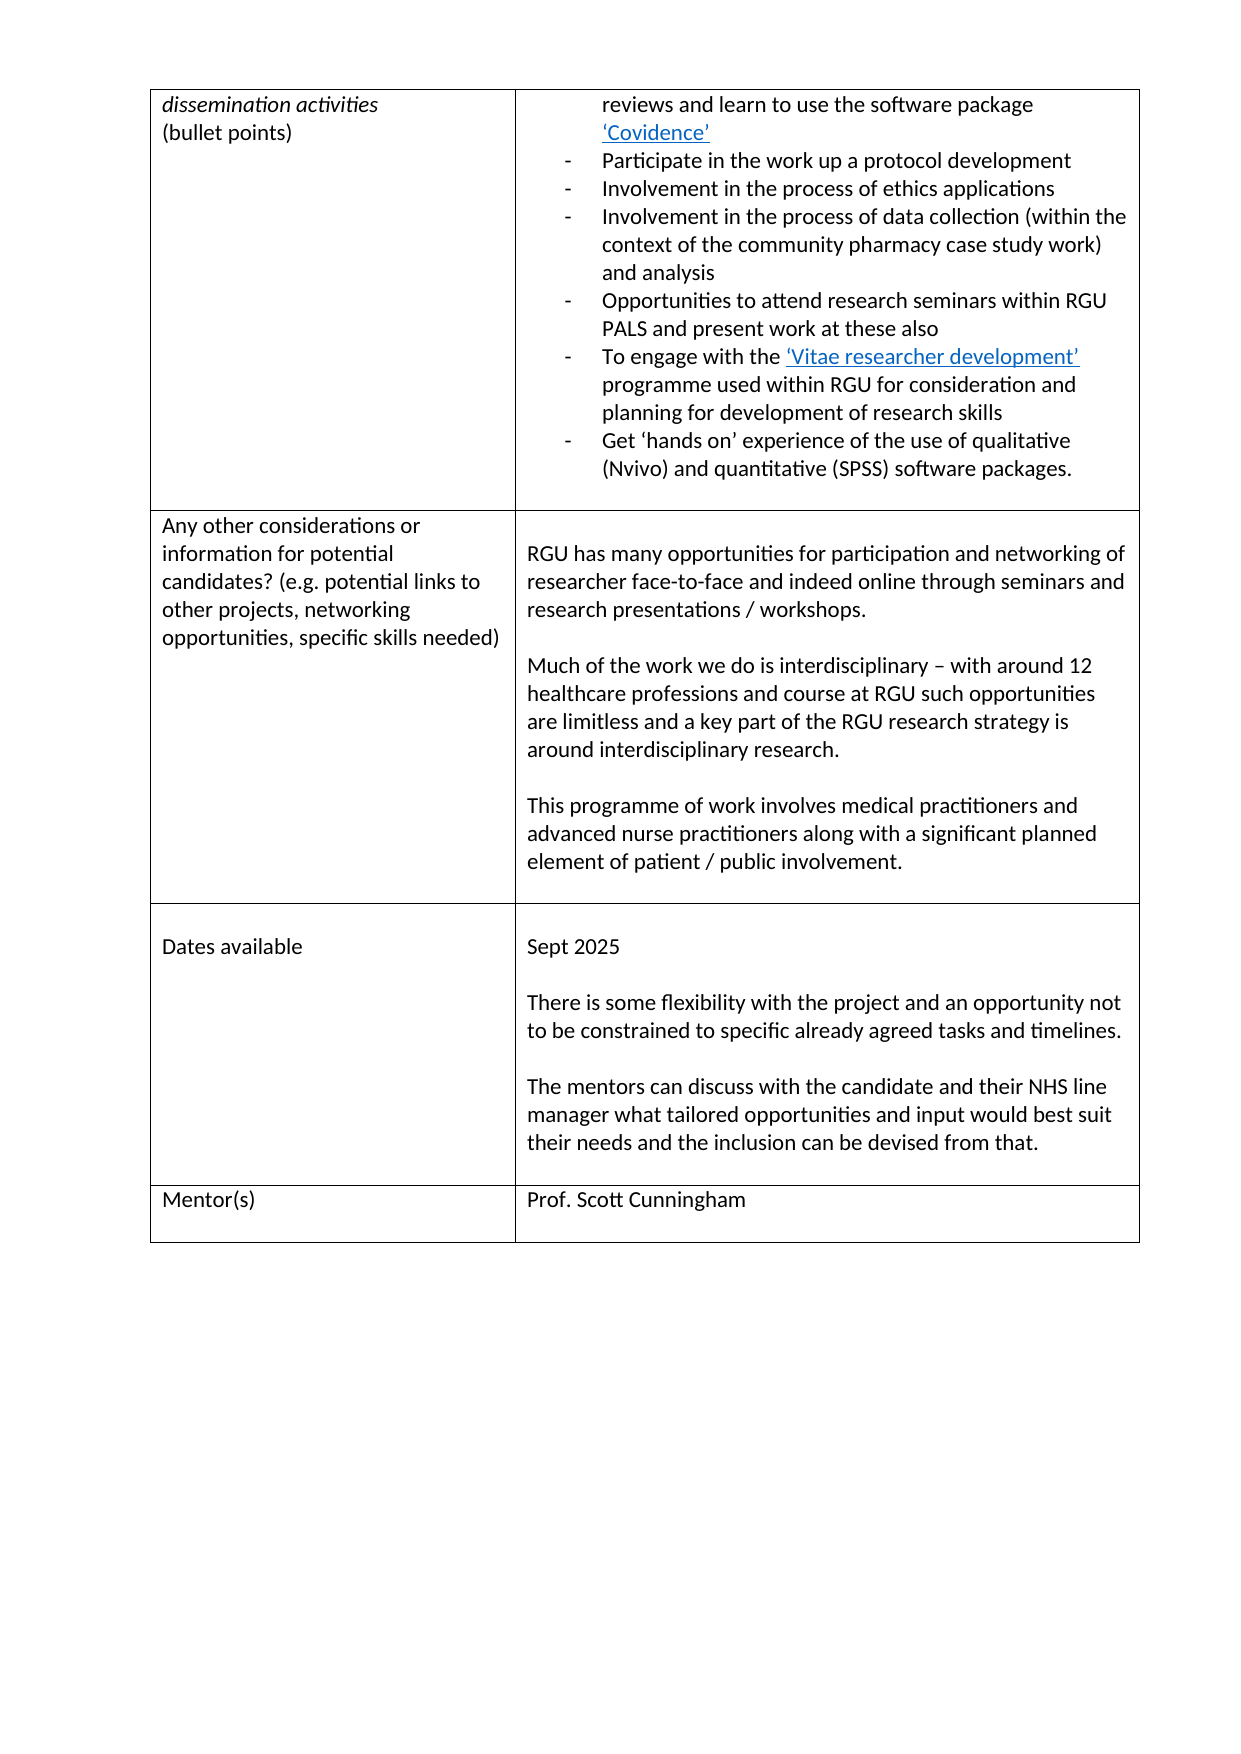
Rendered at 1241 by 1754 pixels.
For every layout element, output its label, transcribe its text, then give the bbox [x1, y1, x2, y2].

table_cell Any other considerations or information for potential candidates? (e.g. potential links to other projects, networking opportunities, specific skills needed) [151, 511, 515, 903]
table_cell RGU has many opportunities for participation and networking of researcher face-to-face and indeed online through seminars and research presentations / workshops. Much of the work we do is interdisciplinary – with around 12 healthcare professions and course at RGU such opportunities are limitless and a key part of the RGU research strategy is around interdisciplinary research. This programme of work involves medical practitioners and advanced nurse practitioners along with a significant planned element of patient / public involvement. [516, 511, 1139, 903]
table_cell Sept 2025 There is some flexibility with the project and an opportunity not to be constrained to specific already agreed tasks and timelines. The mentors can discuss with the candidate and their NHS line manager what tailored opportunities and input would best suit their needs and the inclusion can be devised from that. [516, 904, 1139, 1184]
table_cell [516, 90, 1139, 510]
table_cell Mentor(s) [151, 1186, 515, 1242]
table_cell Prof. Scott Cunningham [516, 1186, 1139, 1242]
table_cell Dates available [151, 904, 515, 1184]
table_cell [151, 90, 515, 510]
